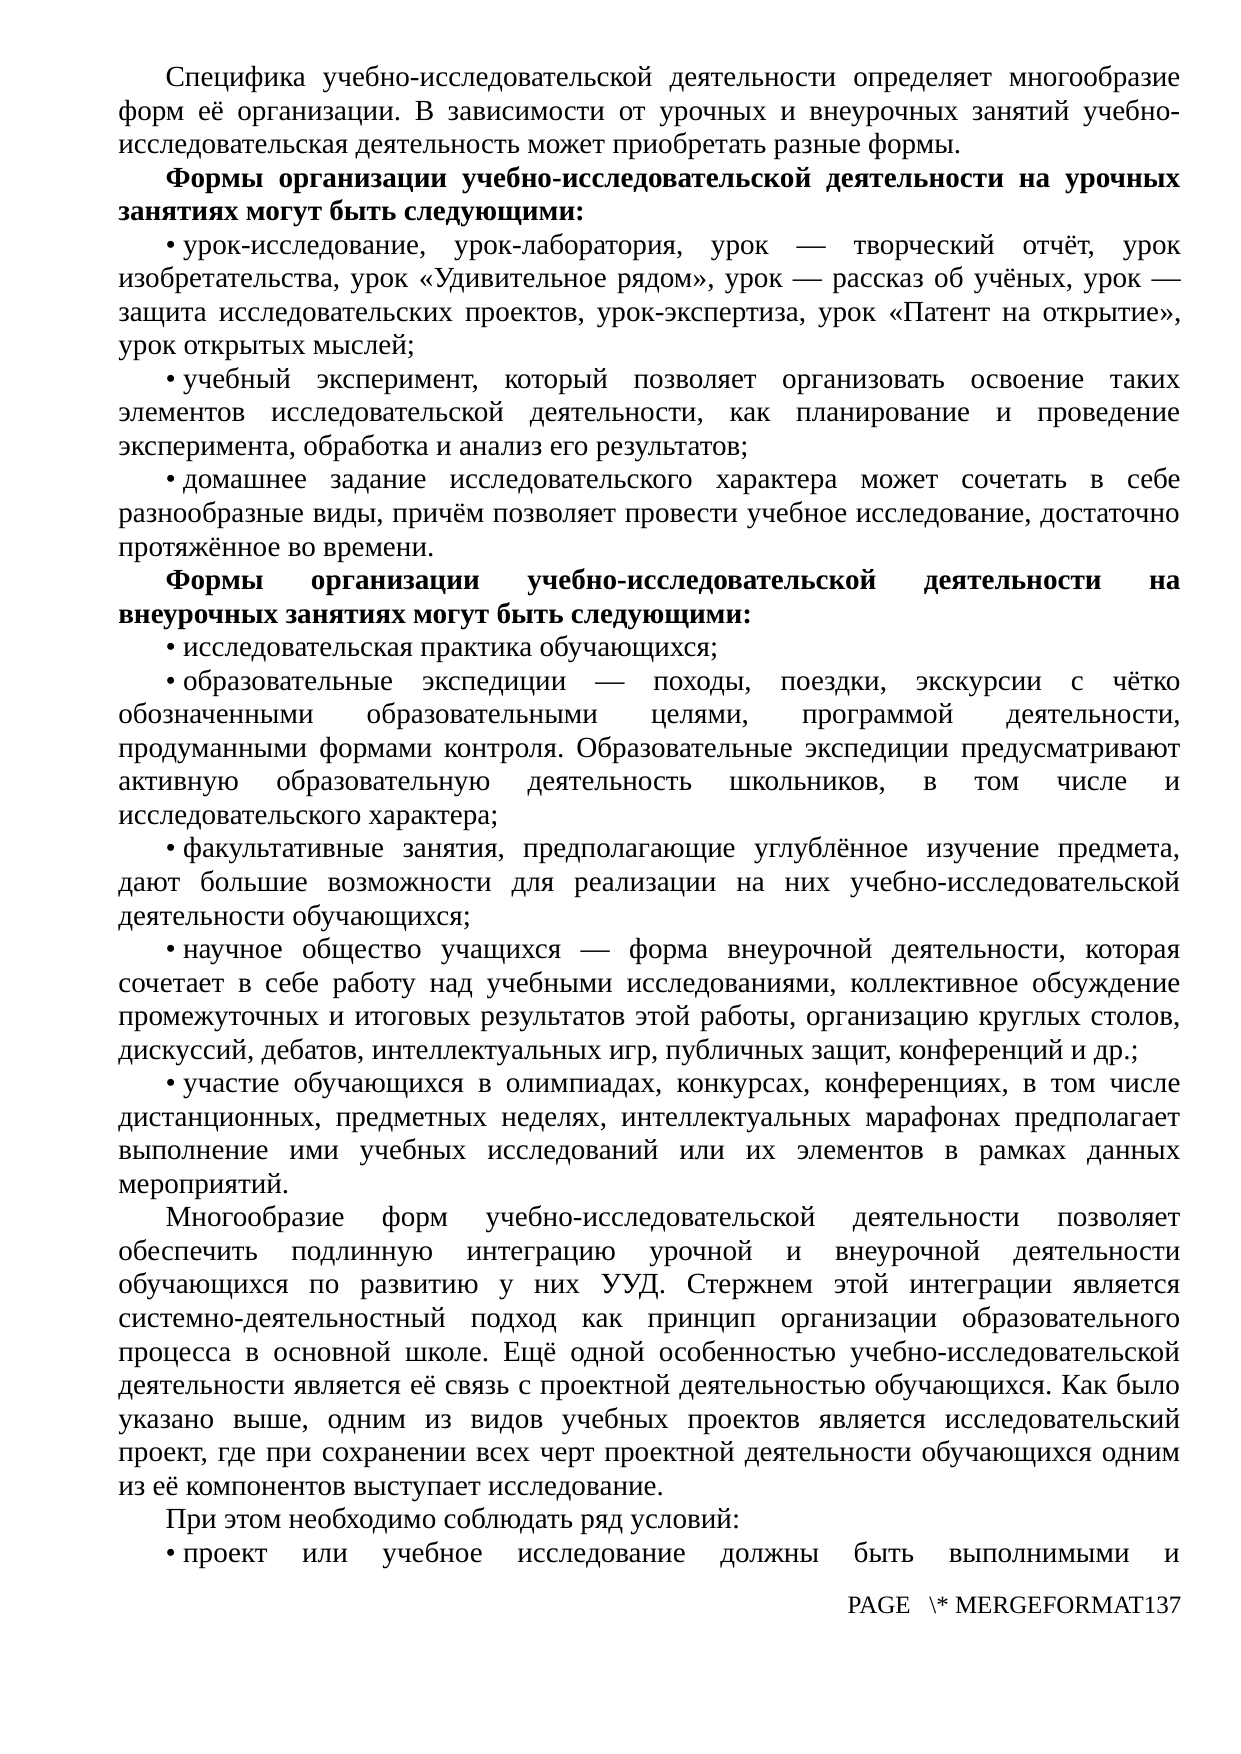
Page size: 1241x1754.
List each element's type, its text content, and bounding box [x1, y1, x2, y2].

text Формы организации учебно-исследовательской деятельности на внеурочных занятиях могут быть следующими: [118, 562, 1181, 629]
text • научное общество учащихся — форма внеурочной деятельности, которая сочетает в себе работу над учебными исследованиями, коллективное обсуждение промежуточных и итоговых результатов этой работы, организацию круглых столов, дискуссий, дебатов, интеллектуальных игр, публичных защит, конференций и др.; [118, 931, 1181, 1065]
text • учебный эксперимент, который позволяет организовать освоение таких элементов исследовательской деятельности, как планирование и проведение эксперимента, обработка и анализ его результатов; [118, 361, 1181, 462]
text • домашнее задание исследовательского характера может сочетать в себе разнообразные виды, причём позволяет провести учебное исследование, достаточно протяжённое во времени. [118, 462, 1181, 562]
text При этом необходимо соблюдать ряд условий: [118, 1501, 1181, 1535]
text • урок-исследование, урок-лаборатория, урок — творческий отчёт, урок изобретательства, урок «Удивительное рядом», урок — рассказ об учёных, урок — защита исследовательских проектов, урок-экспертиза, урок «Патент на открытие», урок открытых мыслей; [118, 227, 1181, 361]
text • факультативные занятия, предполагающие углублённое изучение предмета, дают большие возможности для реализации на них учебно-исследовательской деятельности обучающихся; [118, 831, 1181, 931]
text Формы организации учебно-исследовательской деятельности на урочных занятиях могут быть следующими: [118, 160, 1181, 227]
text Многообразие форм учебно-исследовательской деятельности позволяет обеспечить подлинную интеграцию урочной и внеурочной деятельности обучающихся по развитию у них УУД. Стержнем этой интеграции является системно-деятельностный подход как принцип организации образовательного процесса в основной школе. Ещё одной особенностью учебно-исследовательской деятельности является её связь с проектной деятельностью обучающихся. Как было указано выше, одним из видов учебных проектов является исследовательский проект, где при сохранении всех черт проектной деятельности обучающихся одним из её компонентов выступает исследование. [118, 1199, 1181, 1501]
text • образовательные экспедиции — походы, поездки, экскурсии с чётко обозначенными образовательными целями, программой деятельности, продуманными формами контроля. Образовательные экспедиции предусматривают активную образовательную деятельность школьников, в том числе и исследовательского характера; [118, 663, 1181, 831]
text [118, 1535, 1181, 1568]
text Специфика учебно-исследовательской деятельности определяет многообразие форм её организации. В зависимости от урочных и внеурочных занятий учебно-исследовательская деятельность может приобретать разные формы. [118, 59, 1181, 160]
text • участие обучающихся в олимпиадах, конкурсах, конференциях, в том числе дистанционных, предметных неделях, интеллектуальных марафонах предполагает выполнение ими учебных исследований или их элементов в рамках данных мероприятий. [118, 1065, 1181, 1199]
text • исследовательская практика обучающихся; [118, 629, 1181, 663]
